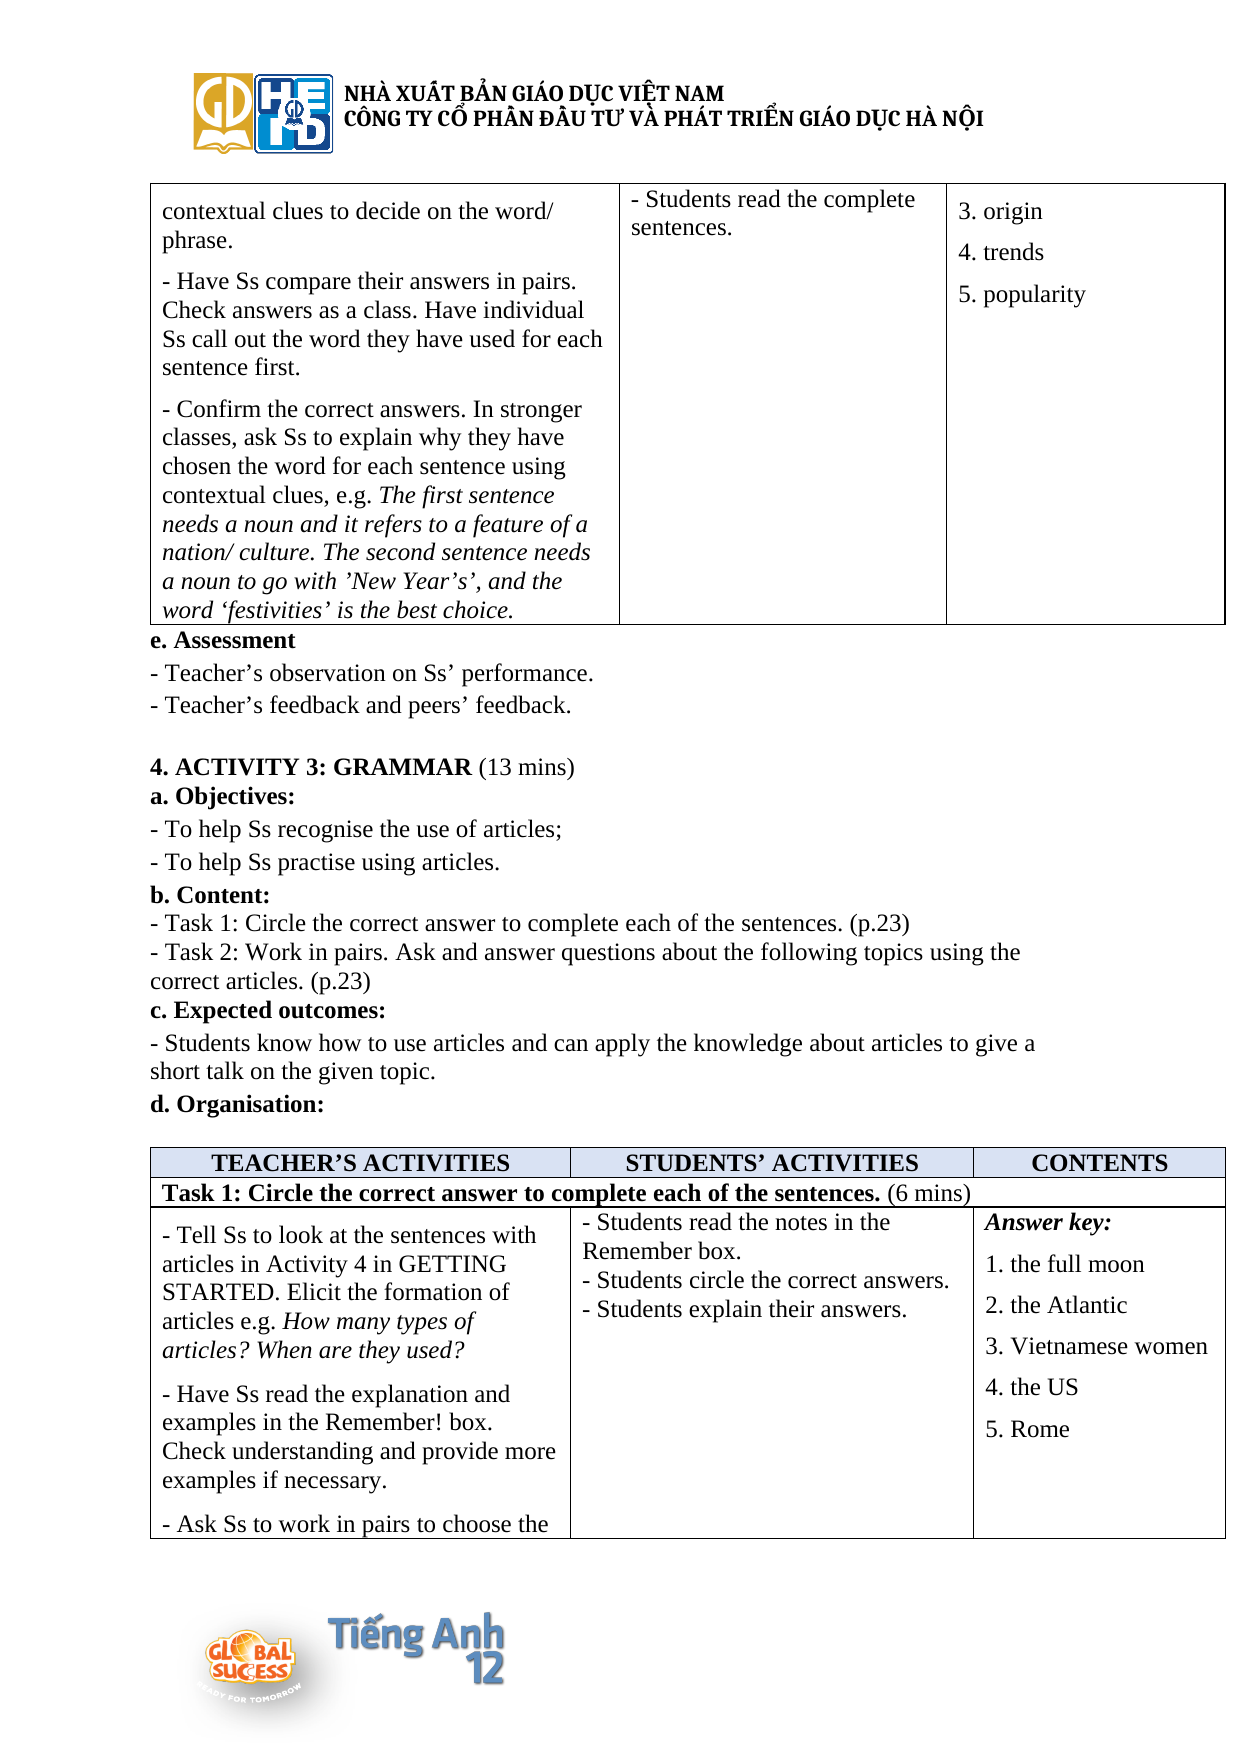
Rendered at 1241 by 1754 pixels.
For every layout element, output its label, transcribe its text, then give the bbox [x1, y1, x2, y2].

text b. Content: [150, 880, 1089, 908]
table_cell Task 1: Circle the correct answer to complete each of the sentences. (6 mins) [151, 1178, 1225, 1206]
text - Teacher’s feedback and peers’ feedback. [150, 691, 1090, 719]
table_cell Answer key: 1. identity 2. festivities 3. origin 4. trends 5. popularity [947, 184, 1224, 624]
table_cell - Students read the notes in the Remember box. - Students circle the correct answers. - Students explain their answers. [571, 1208, 973, 1537]
text - Teacher’s observation on Ss’ performance. [150, 658, 1090, 686]
text - Task 1: Circle the correct answer to complete each of the sentences. (p.23) [150, 908, 1090, 937]
text - To help Ss practise using articles. [150, 847, 1090, 876]
picture [193, 73, 334, 154]
text - Task 2: Work in pairs. Ask and answer questions about the following topics using the correct articles. (p.23) [150, 937, 1090, 995]
text c. Expected outcomes: [150, 995, 1090, 1023]
text a. Objectives: [150, 781, 1090, 810]
text 4. ACTIVITY 3: GRAMMAR (13 mins) [150, 752, 1090, 781]
picture [312, 1595, 515, 1699]
text - To help Ss recognise the use of articles; [150, 814, 1090, 843]
table_header STUDENTS’ ACTIVITIES [571, 1148, 973, 1177]
text e. Assessment [150, 625, 1090, 653]
table_header CONTENTS [974, 1148, 1225, 1177]
table_header TEACHER’S ACTIVITIES [151, 1148, 570, 1177]
text - Students know how to use articles and can apply the knowledge about articles to give a short talk on the given topic. [150, 1028, 1090, 1085]
table_cell Answer key: 1. the full moon 2. the Atlantic 3. Vietnamese women 4. the US 5. Rome [974, 1208, 1225, 1537]
text d. Organisation: [150, 1089, 1090, 1118]
picture [198, 1628, 299, 1688]
